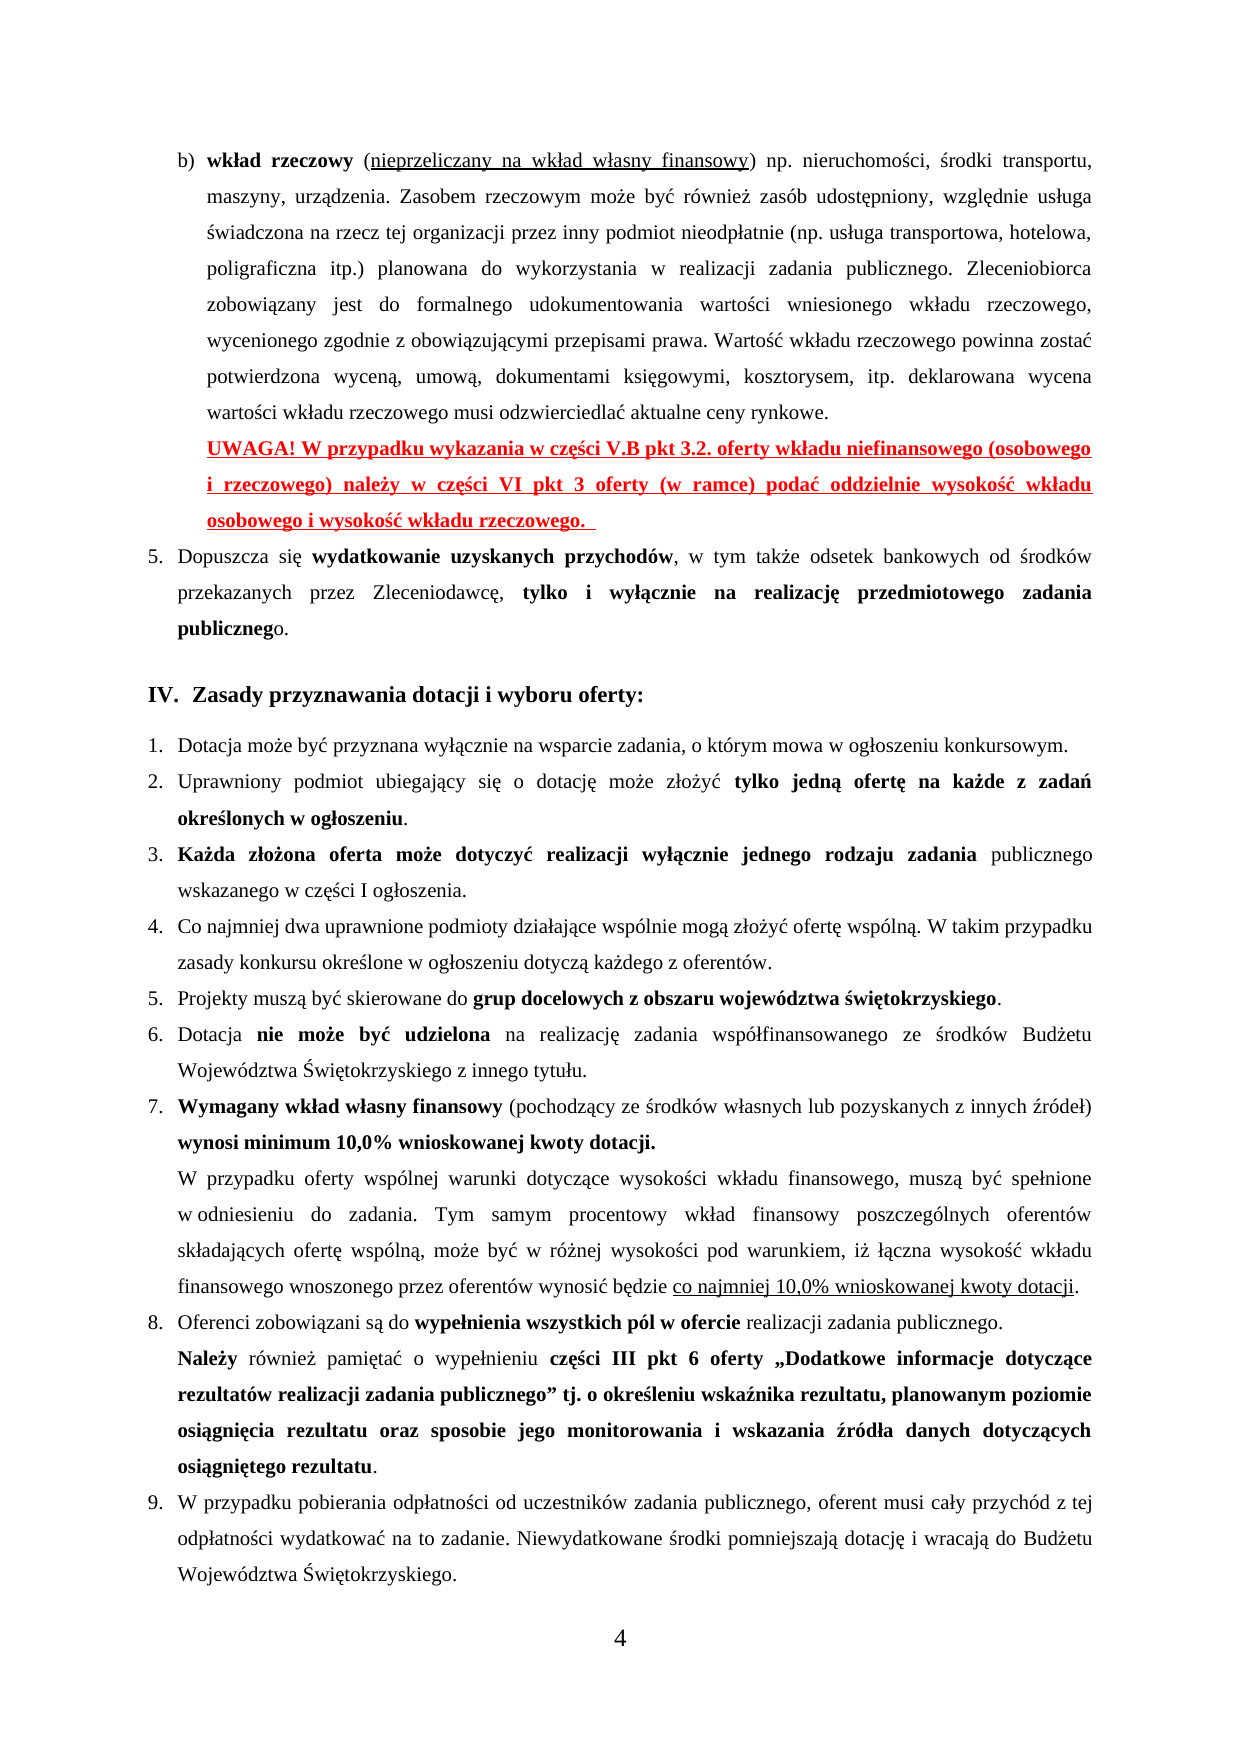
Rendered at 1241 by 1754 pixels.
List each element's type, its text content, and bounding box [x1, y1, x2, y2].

list UWAGA! W przypadku wykazania w części V.B pkt 3.2. oferty wkładu niefinansowego (osobowego i rzeczowego) należy w części VI pkt 3 oferty (w ramce) podać oddzielnie wysokość wkładu osobowego i wysokość wkładu rzeczowego. [207, 494, 1093, 532]
list Każda złożona oferta może dotyczyć realizacji wyłącznie jednego rodzaju zadania publicznego wskazanego w części I ogłoszenia. [148, 841, 1093, 902]
list Uprawniony podmiot ubiegający się o dotację może złożyć tylko jedną ofertę na każde z zadań określonych w ogłoszeniu. [148, 769, 1093, 829]
list Dopuszcza się wydatkowanie uzyskanych przychodów, w tym także odsetek bankowych od środków przekazanych przez Zleceniodawcę, tylko i wyłącznie na realizację przedmiotowego zadania publicznego. [148, 544, 1093, 640]
list Dotacja nie może być udzielona na realizację zadania współfinansowanego ze środków Budżetu Województwa Świętokrzyskiego z innego tytułu. [148, 1022, 1093, 1082]
list Projekty muszą być skierowane do grup docelowych z obszaru województwa świętokrzyskiego. [148, 986, 1093, 1010]
list Co najmniej dwa uprawnione podmioty działające wspólnie mogą złożyć ofertę wspólną. W takim przypadku zasady konkursu określone w ogłoszeniu dotyczą każdego z oferentów. [148, 913, 1093, 974]
list W przypadku pobierania odpłatności od uczestników zadania publicznego, oferent musi cały przychód z tej odpłatności wydatkować na to zadanie. Niewydatkowane środki pomniejszają dotację i wracają do Budżetu Województwa Świętokrzyskiego. [148, 1490, 1093, 1586]
list wkład rzeczowy (nieprzeliczany na wkład własny finansowy) np. nieruchomości, środki transportu, maszyny, urządzenia. Zasobem rzeczowym może być również zasób udostępniony, względnie usługa świadczona na rzecz tej organizacji przez inny podmiot nieodpłatnie (np. usługa transportowa, hotelowa, poligraficzna itp.) planowana do wykorzystania w realizacji zadania publicznego. Zleceniobiorca zobowiązany jest do formalnego udokumentowania wartości wniesionego wkładu rzeczowego, wycenionego zgodnie z obowiązującymi przepisami prawa. Wartość wkładu rzeczowego powinna zostać potwierdzona wyceną, umową, dokumentami księgowymi, kosztorysem, itp. deklarowana wycena wartości wkładu rzeczowego musi odzwierciedlać aktualne ceny rynkowe. [177, 148, 1093, 424]
list UWAGA! W przypadku wykazania w części V.B pkt 3.2. oferty wkładu niefinansowego (osobowego i rzeczowego) należy w części VI pkt 3 oferty (w ramce) podać oddzielnie wysokość wkładu osobowego i wysokość wkładu rzeczowego. [207, 436, 1093, 493]
list Zasady przyznawania dotacji i wyboru oferty: [148, 681, 1093, 708]
list Oferenci zobowiązani są do wypełnienia wszystkich pól w ofercie realizacji zadania publicznego. [148, 1310, 1093, 1334]
list Wymagany wkład własny finansowy (pochodzący ze środków własnych lub pozyskanych z innych źródeł) wynosi minimum 10,0% wnioskowanej kwoty dotacji. [148, 1094, 1093, 1154]
text W przypadku oferty wspólnej warunki dotyczące wysokości wkładu finansowego, muszą być spełnione w odniesieniu do zadania. Tym samym procentowy wkład finansowy poszczególnych oferentów składających ofertę wspólną, może być w różnej wysokości pod warunkiem, iż łączna wysokość wkładu finansowego wnoszonego przez oferentów wynosić będzie co najmniej 10,0% wnioskowanej kwoty dotacji. [177, 1166, 1093, 1298]
list Należy również pamiętać o wypełnieniu części III pkt 6 oferty „Dodatkowe informacje dotyczące rezultatów realizacji zadania publicznego” tj. o określeniu wskaźnika rezultatu, planowanym poziomie osiągnięcia rezultatu oraz sposobie jego monitorowania i wskazania źródła danych dotyczących osiągniętego rezultatu. [177, 1346, 1093, 1478]
list Dotacja może być przyznana wyłącznie na wsparcie zadania, o którym mowa w ogłoszeniu konkursowym. [148, 733, 1093, 757]
